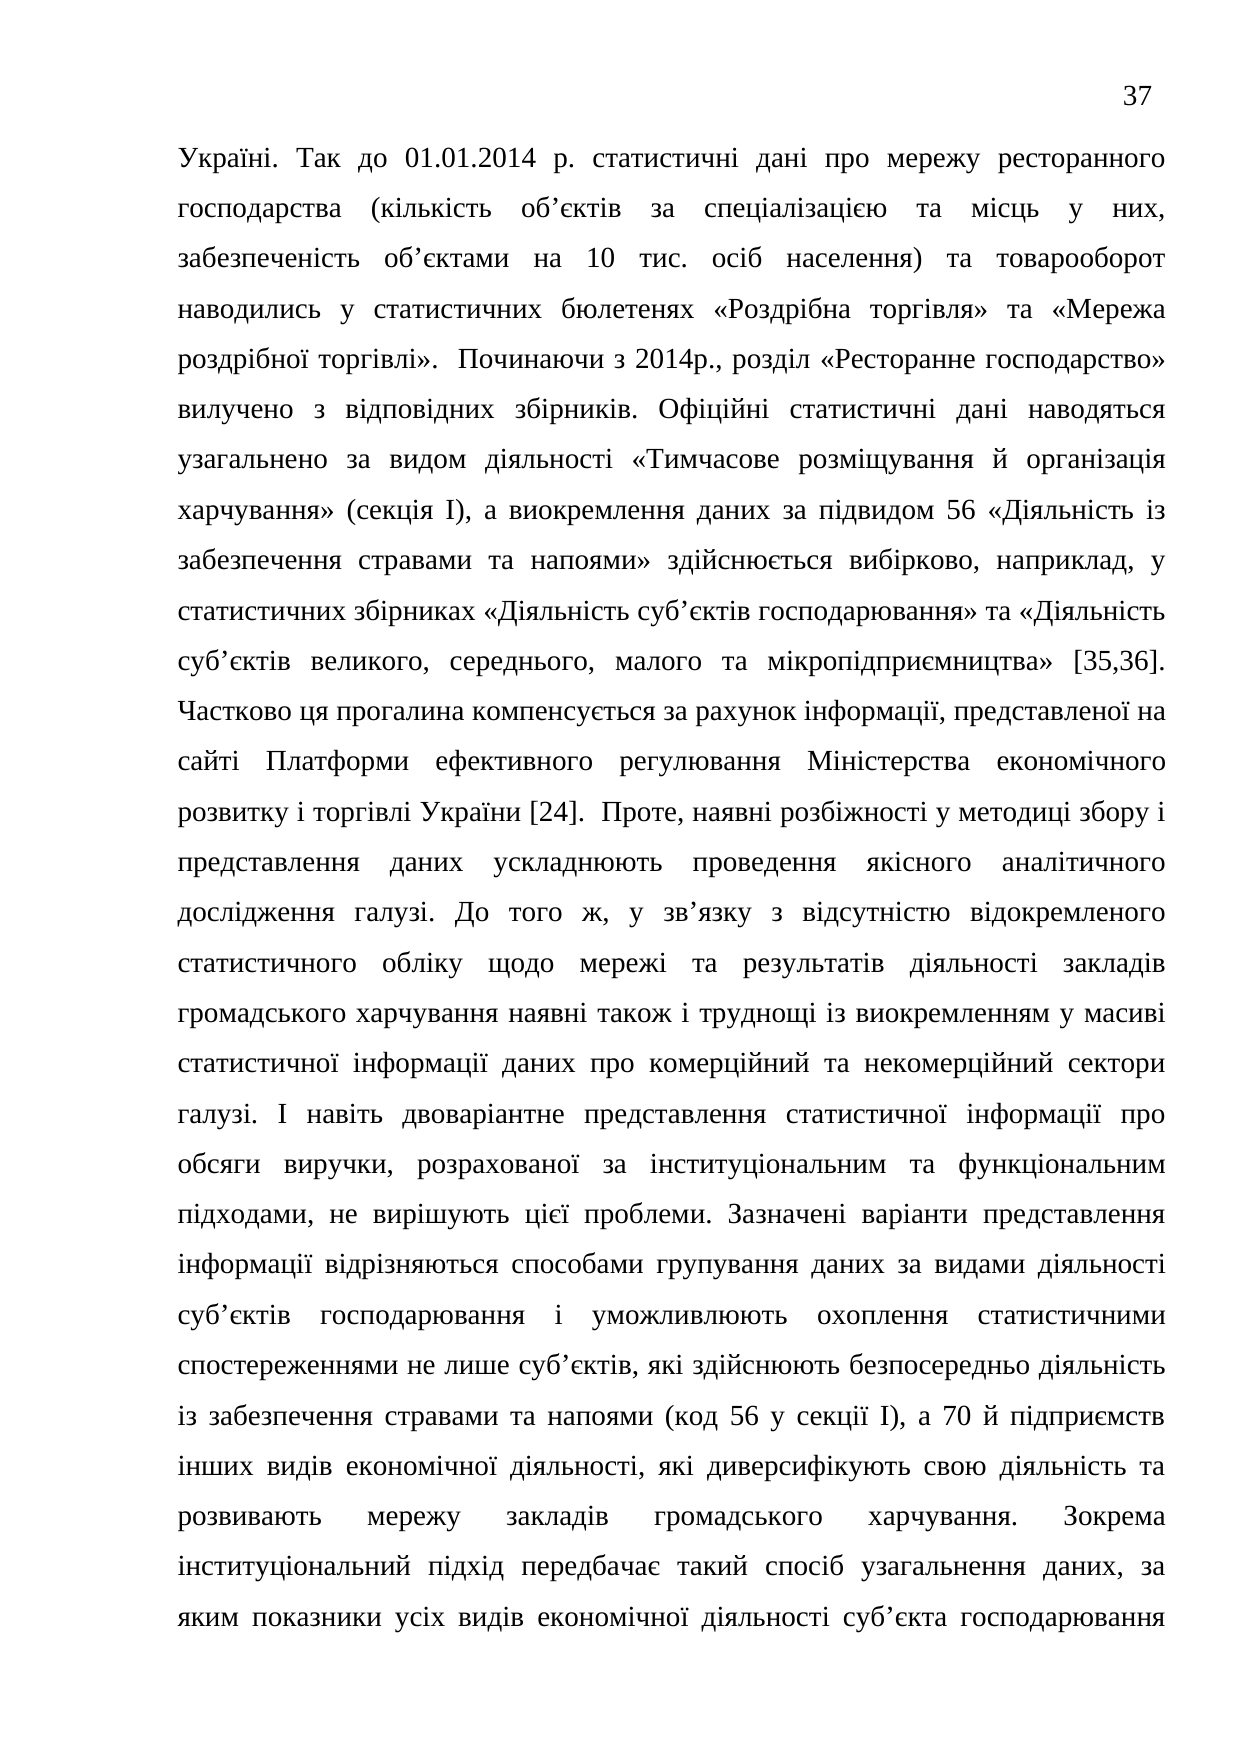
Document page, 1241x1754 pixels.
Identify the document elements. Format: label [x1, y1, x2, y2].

text [177, 140, 1166, 1632]
